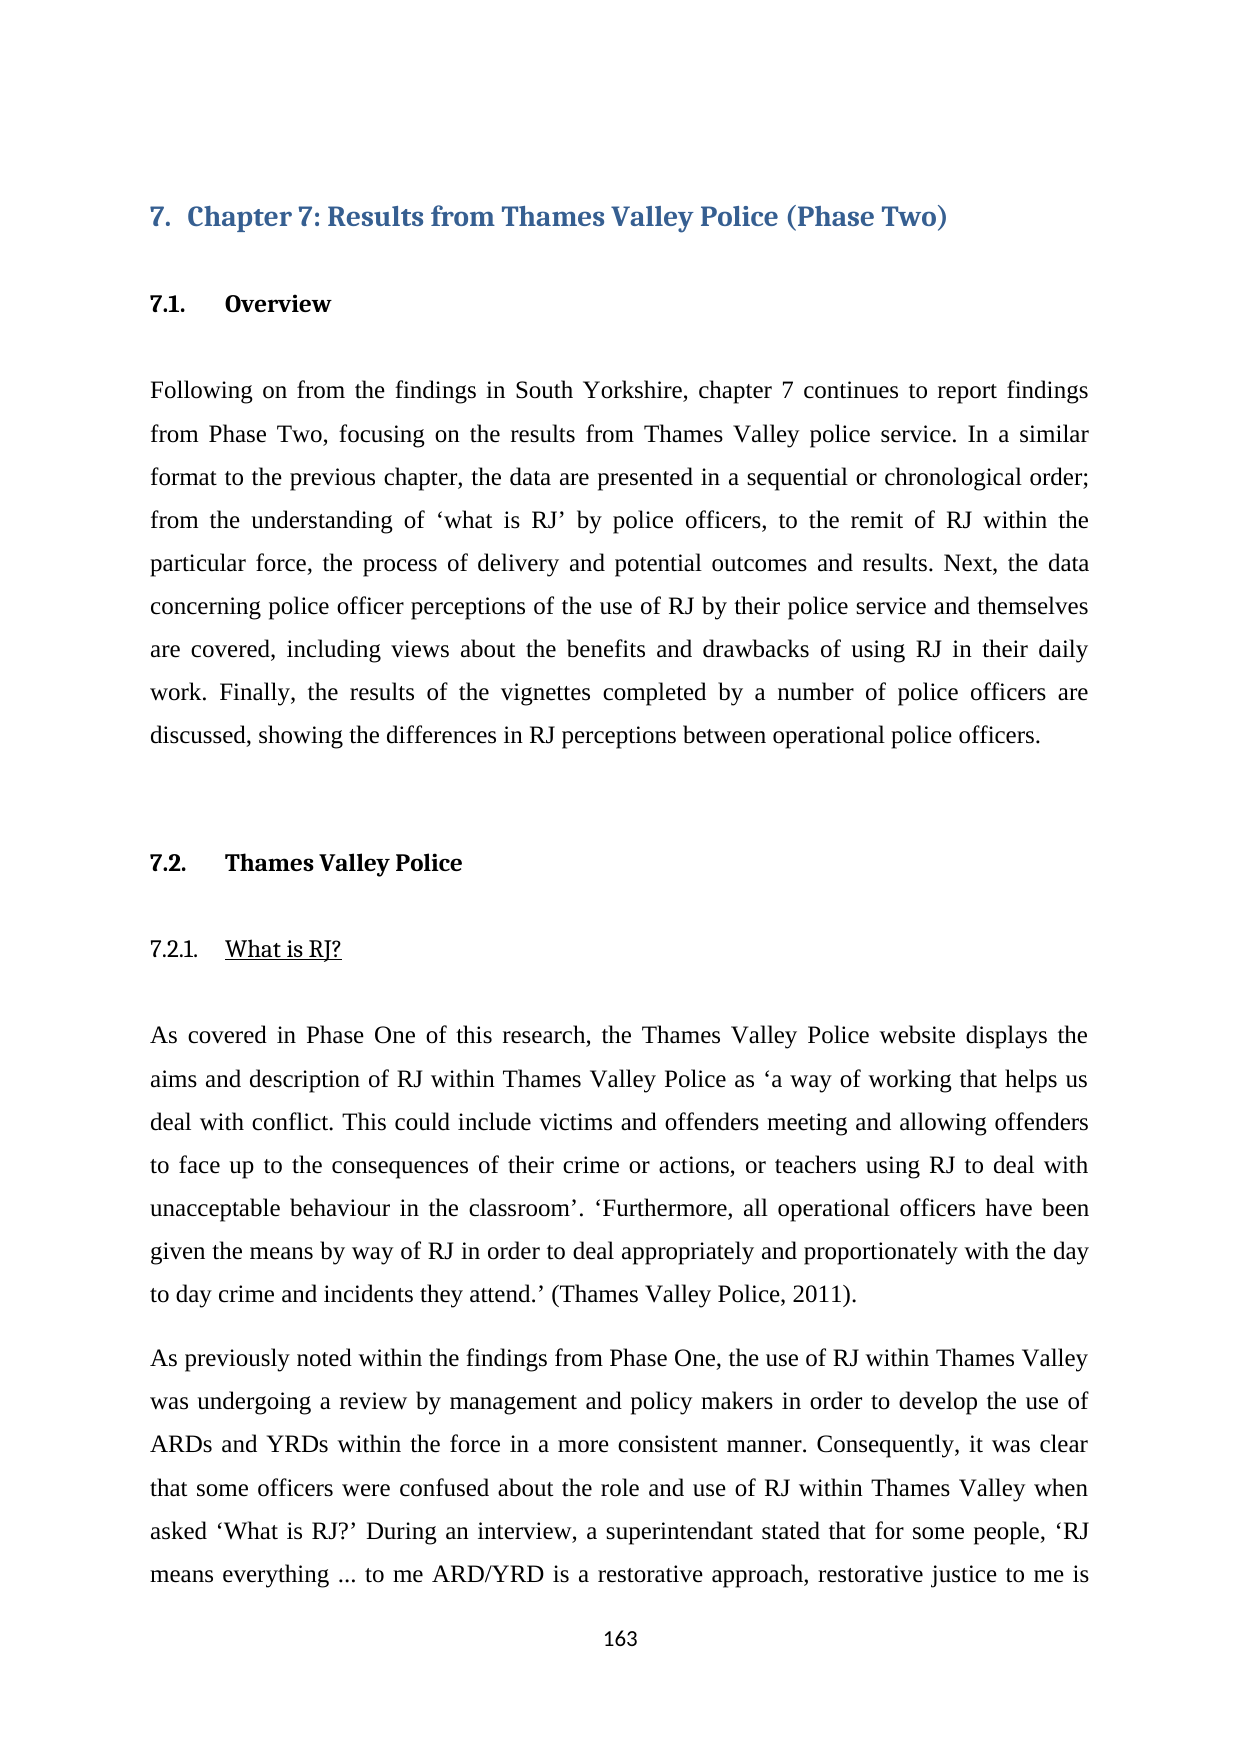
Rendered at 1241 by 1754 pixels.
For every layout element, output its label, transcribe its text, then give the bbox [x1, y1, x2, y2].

subtitle What is RJ? [150, 934, 1090, 963]
text Following on from the findings in South Yorkshire, chapter 7 continues to report findings from Phase Two, focusing on the results from Thames Valley police service. In a similar format to the previous chapter, the data are presented in a sequential or chronological order; from the understanding of ‘what is RJ’ by police officers, to the remit of RJ within the particular force, the process of delivery and potential outcomes and results. Next, the data concerning police officer perceptions of the use of RJ by their police service and themselves are covered, including views about the benefits and drawbacks of using RJ in their daily work. Finally, the results of the vignettes completed by a number of police officers are discussed, showing the differences in RJ perceptions between operational police officers. [150, 376, 1090, 749]
text As covered in Phase One of this research, the Thames Valley Police website displays the aims and description of RJ within Thames Valley Police as ‘a way of working that helps us deal with conflict. This could include victims and offenders meeting and allowing offenders to face up to the consequences of their crime or actions, or teachers using RJ to deal with unacceptable behaviour in the classroom’. ‘Furthermore, all operational officers have been given the means by way of RJ in order to deal appropriately and proportionately with the day to day crime and incidents they attend.’ (Thames Valley Police, 2011). [150, 1021, 1090, 1308]
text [150, 1343, 1090, 1588]
subtitle Thames Valley Police [150, 848, 1090, 877]
subtitle Chapter 7: Results from Thames Valley Police (Phase Two) [150, 200, 1090, 233]
subtitle Overview [150, 289, 1090, 318]
